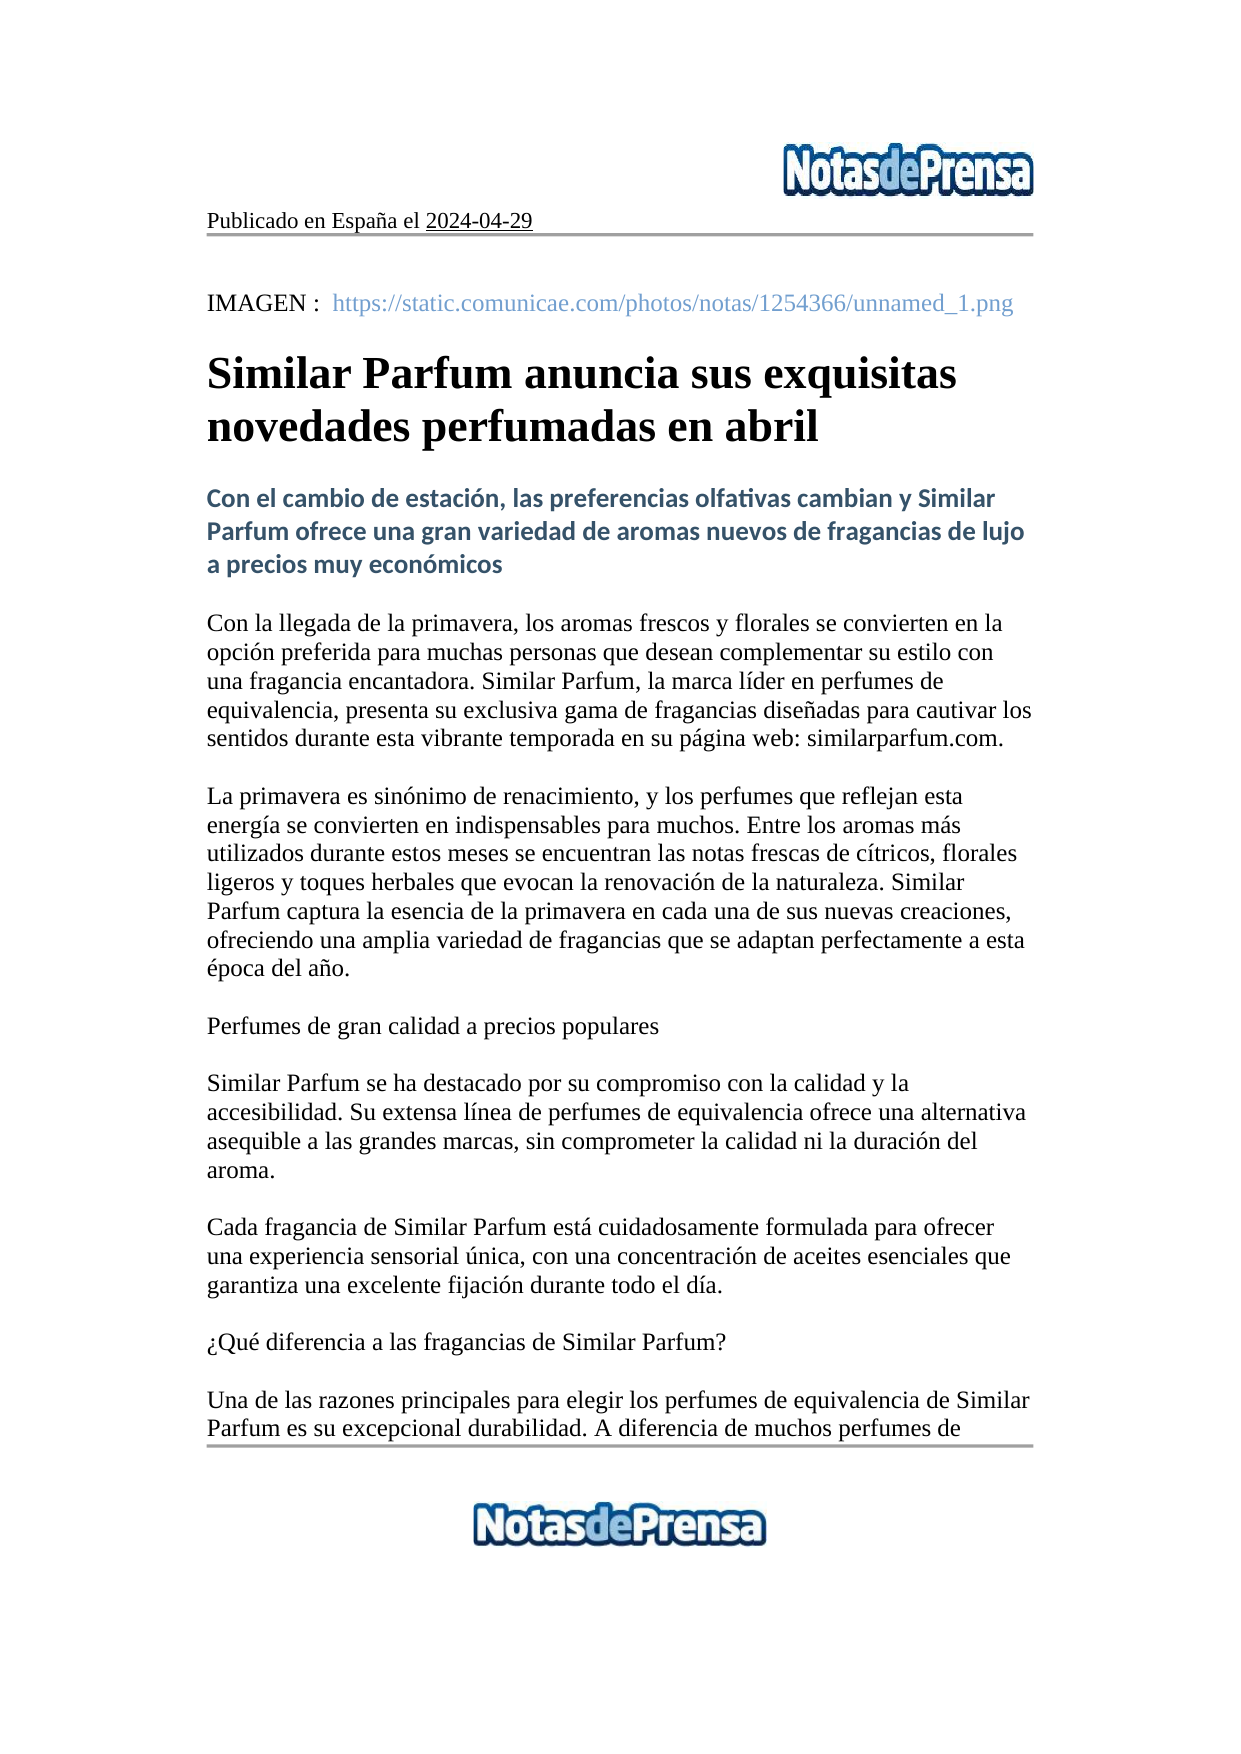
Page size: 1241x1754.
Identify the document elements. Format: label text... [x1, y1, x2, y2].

subtitle Con el cambio de estación, las preferencias olfativas cambian y Similar Parfum ofrece una gran variedad de aromas nuevos de fragancias de lujo a precios muy económicos [207, 481, 1033, 580]
subtitle Similar Parfum anuncia sus exquisitas novedades perfumadas en abril [207, 346, 1033, 452]
picture [473, 1501, 767, 1548]
text IMAGEN : https://static.comunicae.com/photos/notas/1254366/unnamed_1.png [207, 288, 1033, 317]
picture [783, 142, 1034, 199]
